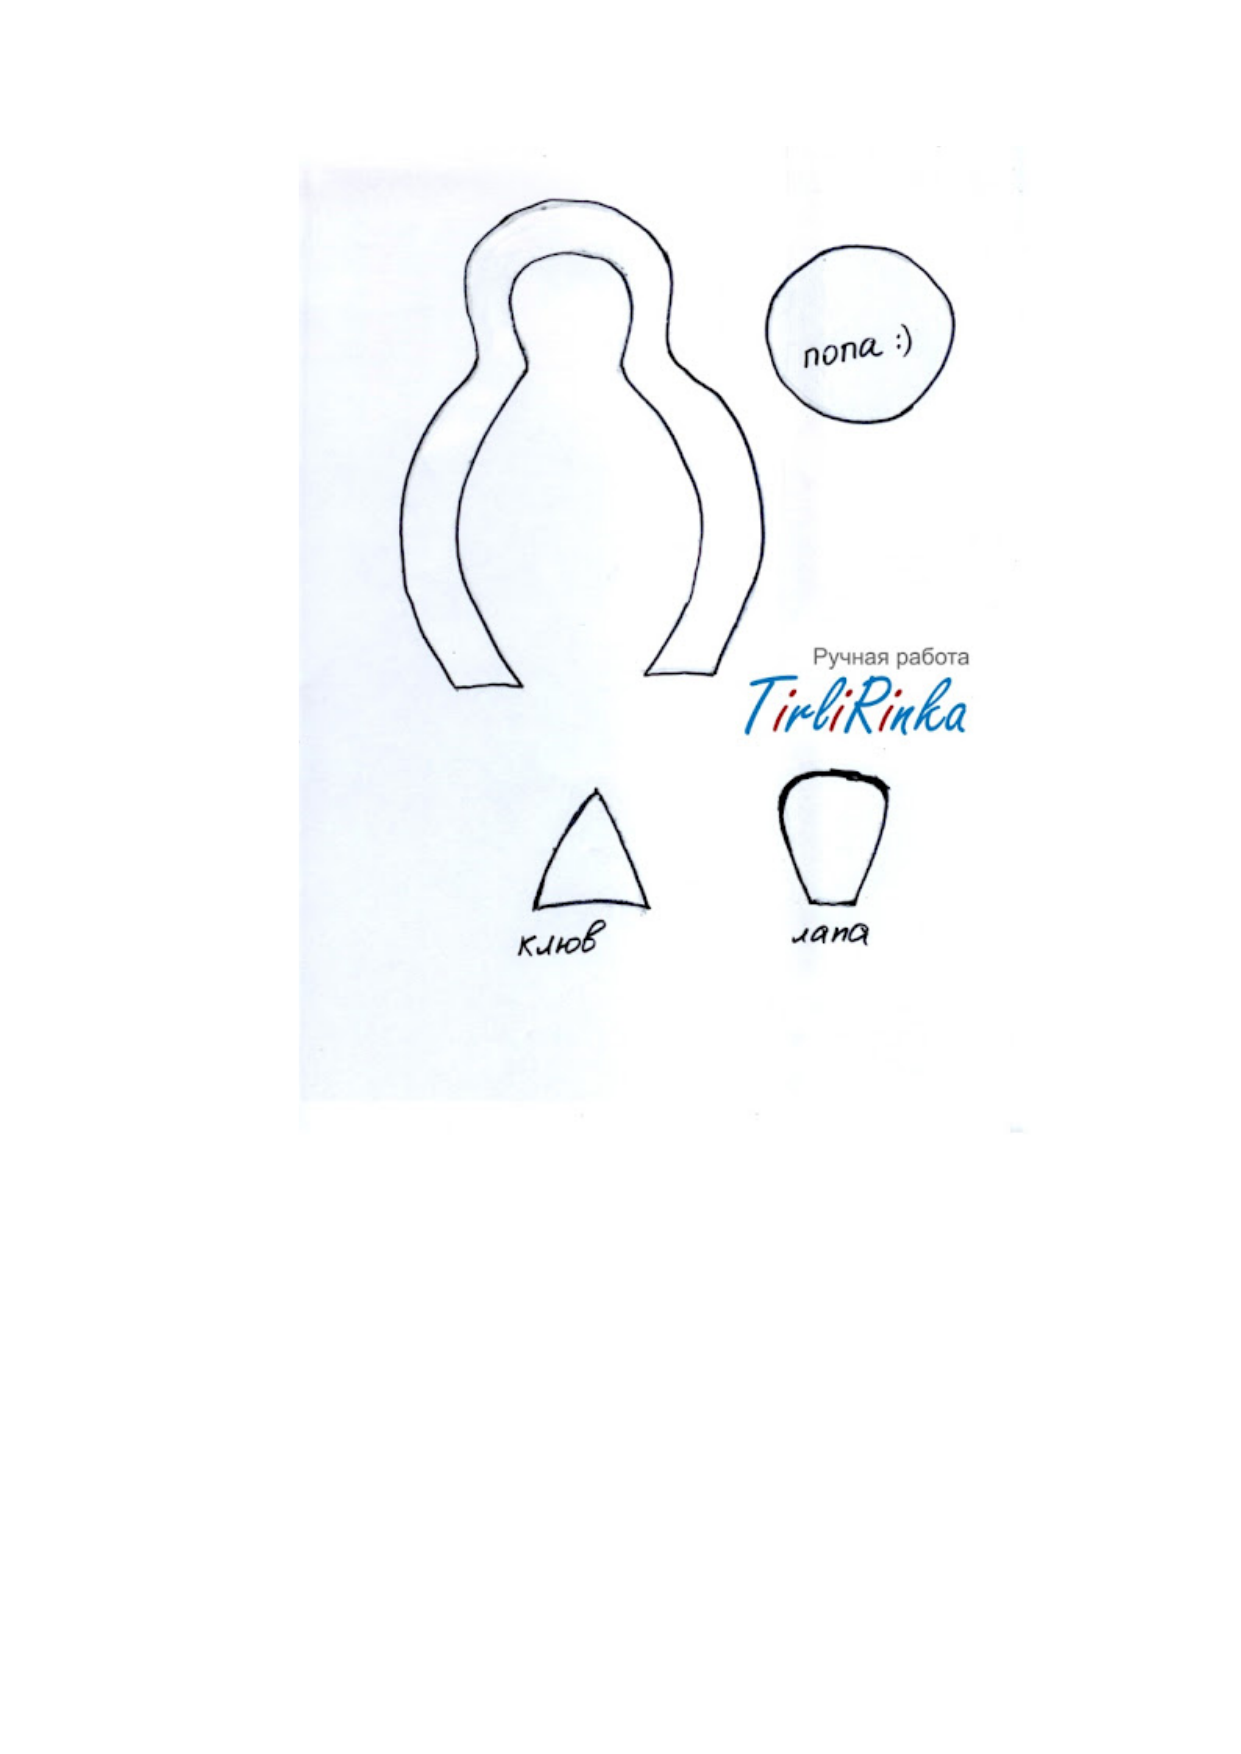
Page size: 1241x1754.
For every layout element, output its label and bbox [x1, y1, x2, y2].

picture [298, 146, 1030, 1147]
